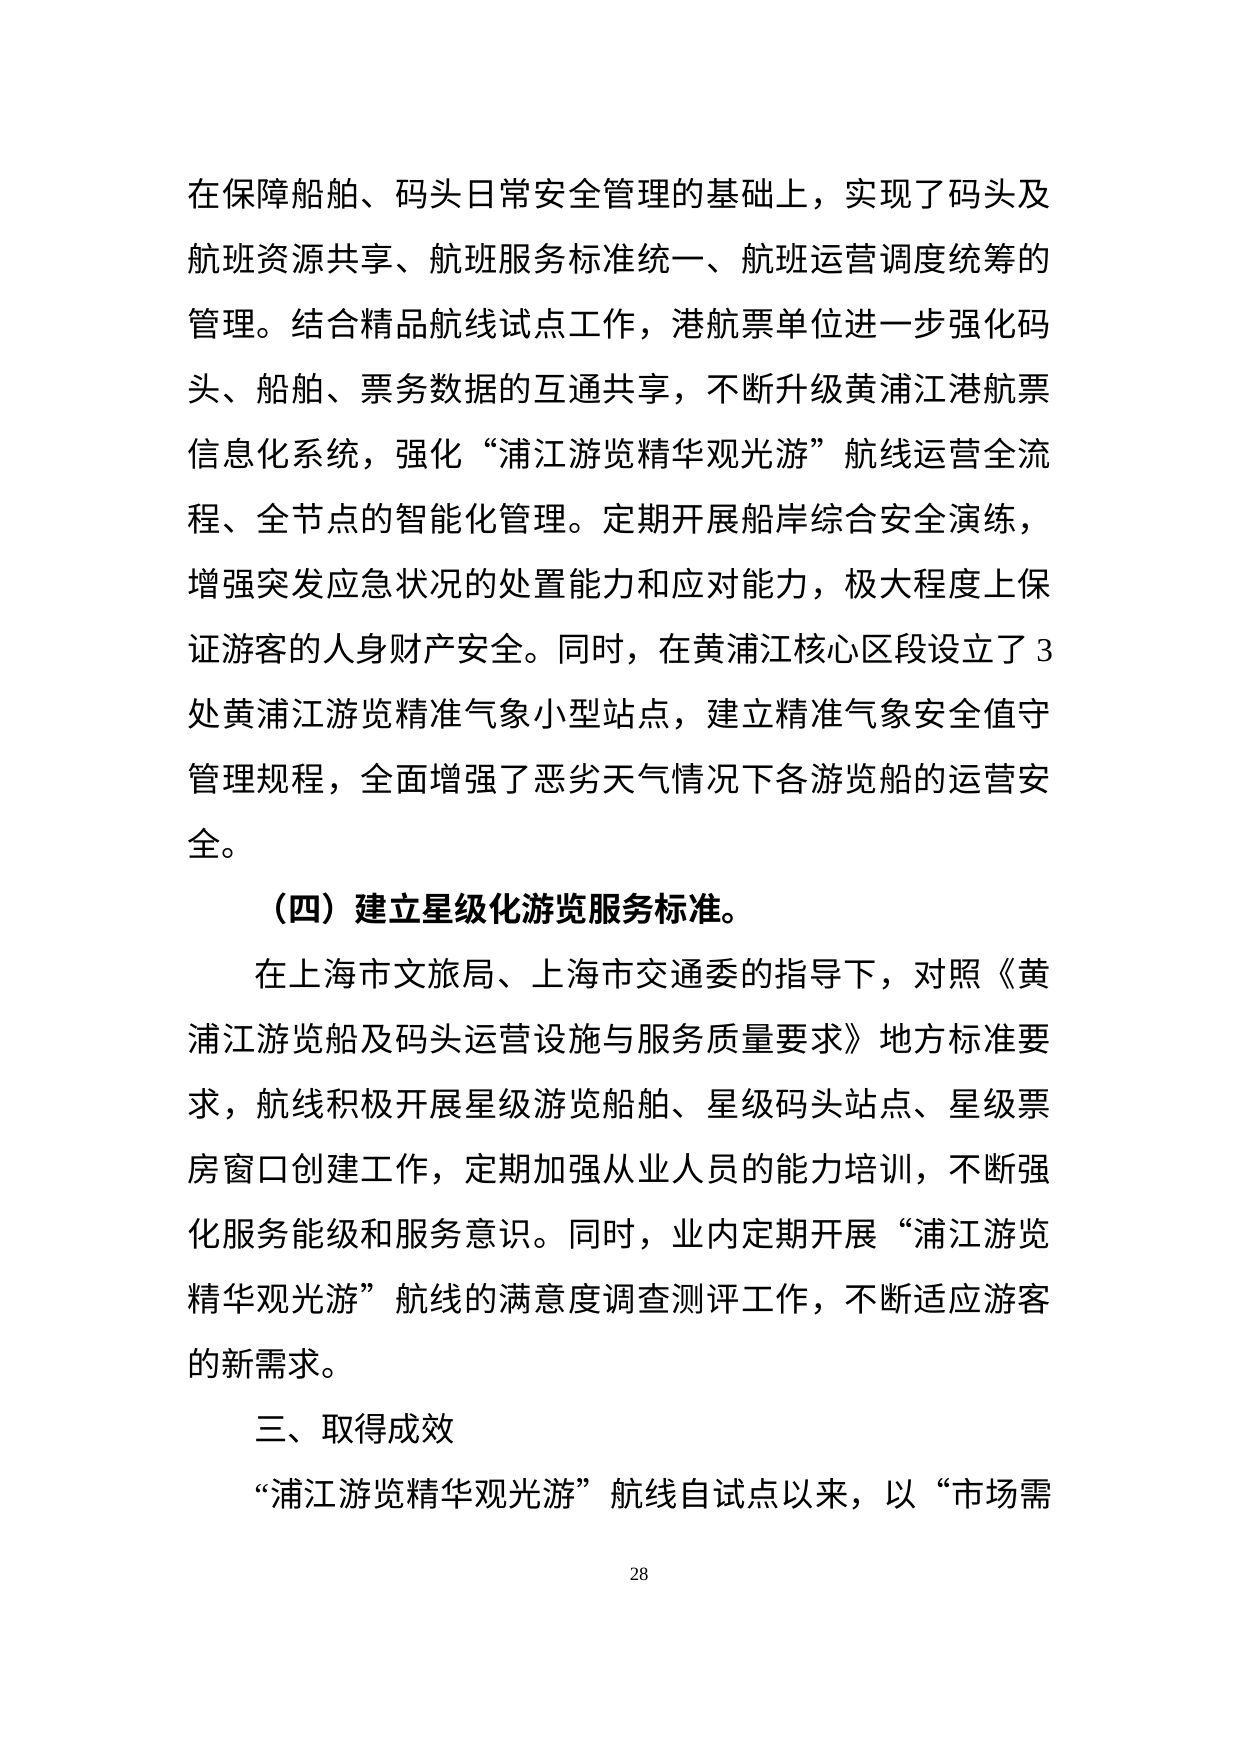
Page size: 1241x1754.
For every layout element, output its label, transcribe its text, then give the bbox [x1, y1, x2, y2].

text （四）建立星级化游览服务标准。 [187, 874, 1053, 939]
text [187, 1459, 1053, 1524]
text 在上海市文旅局、上海市交通委的指导下，对照《黄浦江游览船及码头运营设施与服务质量要求》地方标准要求，航线积极开展星级游览船舶、星级码头站点、星级票房窗口创建工作，定期加强从业人员的能力培训，不断强化服务能级和服务意识。同时，业内定期开展“浦江游览精华观光游”航线的满意度调查测评工作，不断适应游客的新需求。 [187, 939, 1053, 1394]
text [187, 159, 1053, 874]
text 三、取得成效 [187, 1394, 1053, 1459]
